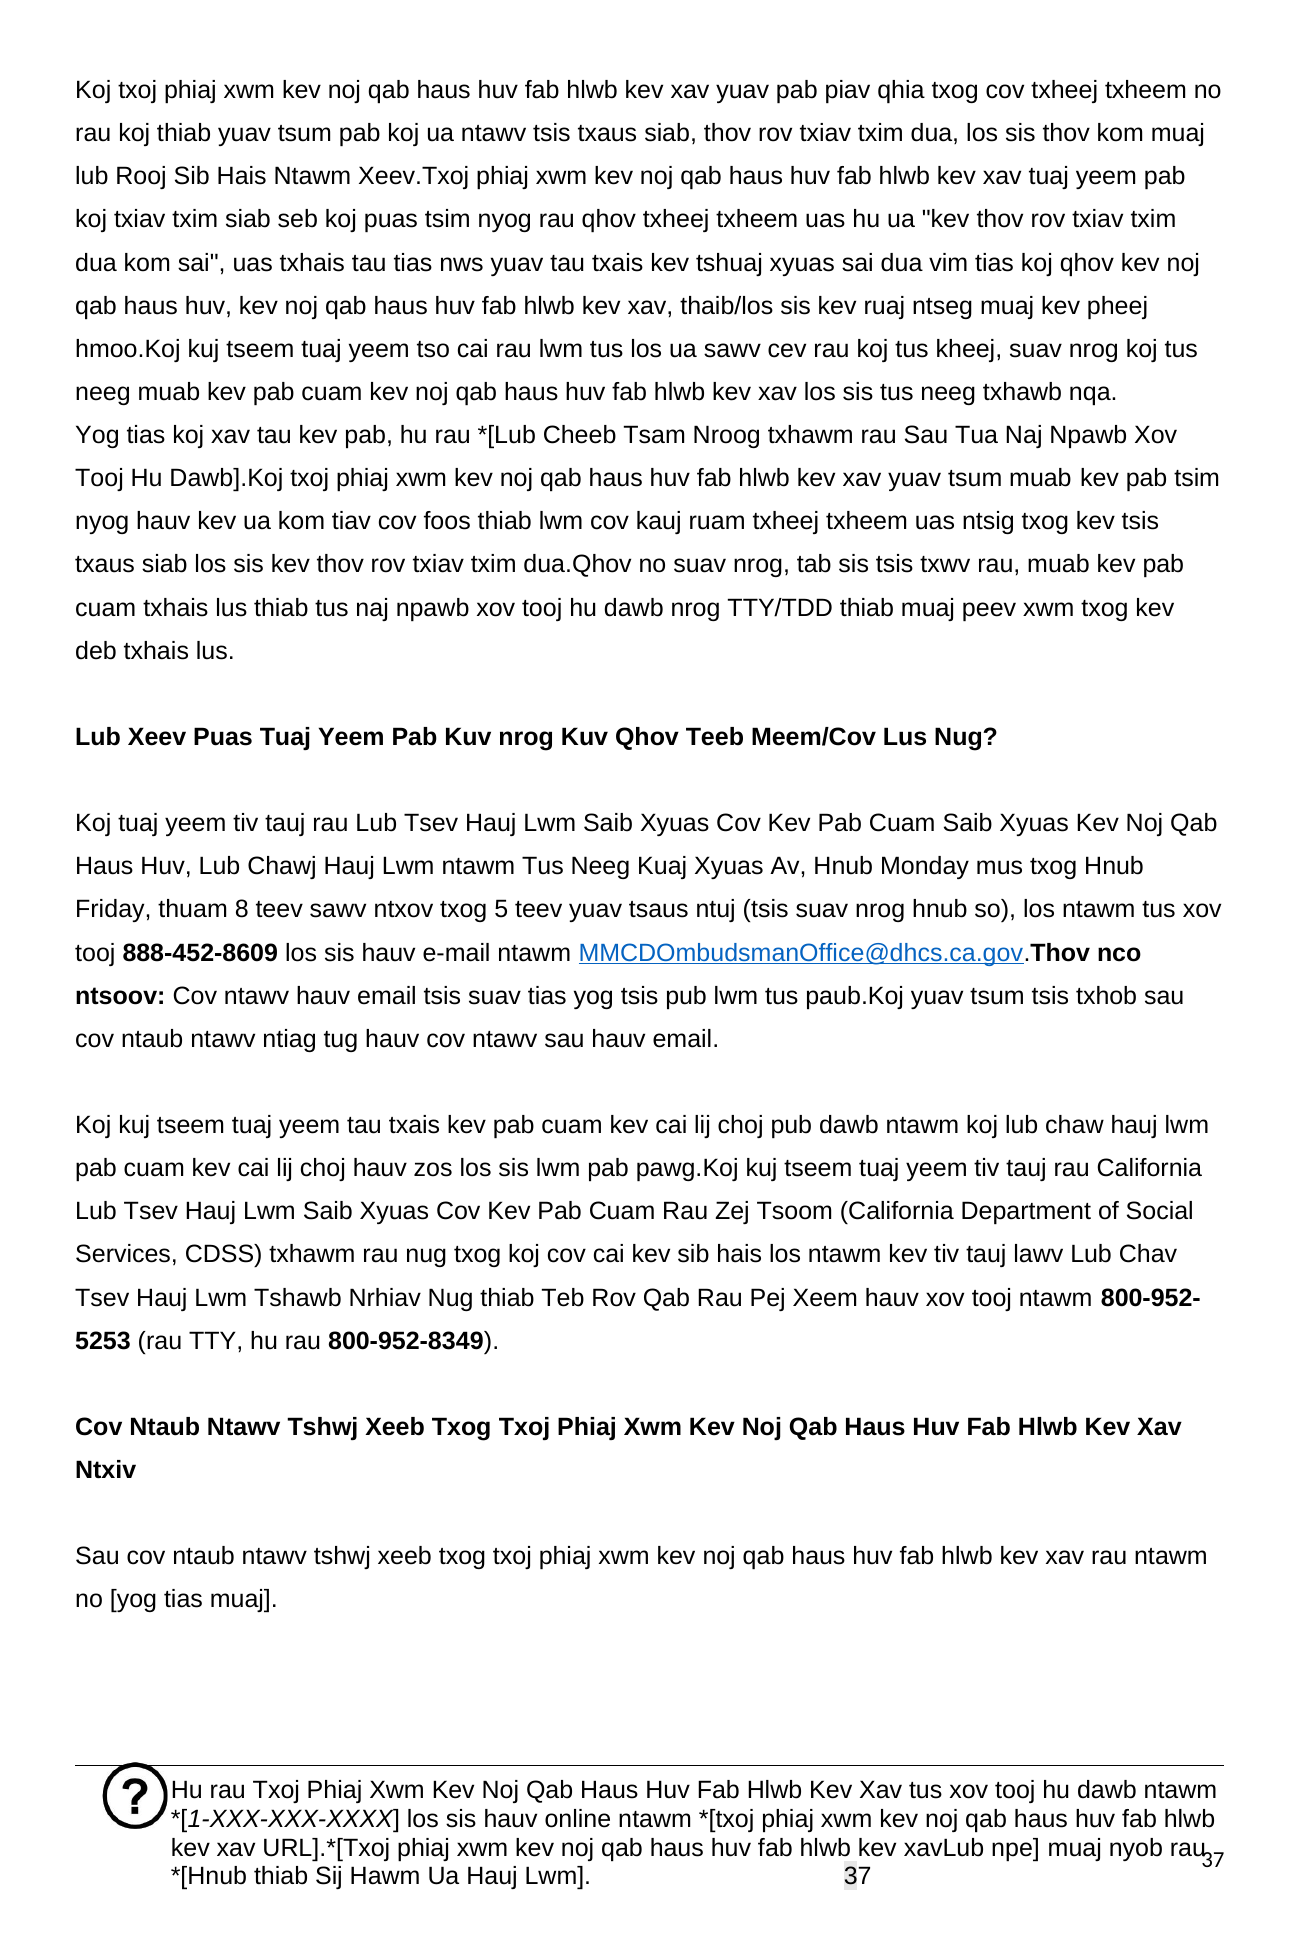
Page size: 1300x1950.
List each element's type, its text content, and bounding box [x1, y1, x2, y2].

text Sau cov ntaub ntawv tshwj xeeb txog txoj phiaj xwm kev noj qab haus huv fab hlwb kev xav rau ntawm no [yog tias muaj]. [75, 1541, 1224, 1613]
text Cov Ntaub Ntawv Tshwj Xeeb Txog Txoj Phiaj Xwm Kev Noj Qab Haus Huv Fab Hlwb Kev Xav Ntxiv [75, 1412, 1224, 1484]
picture [102, 1766, 168, 1829]
text Yog tias koj xav tau kev pab, hu rau *[Lub Cheeb Tsam Nroog txhawm rau Sau Tua Naj Npawb Xov Tooj Hu Dawb].Koj txoj phiaj xwm kev noj qab haus huv fab hlwb kev xav yuav tsum muab kev pab tsim nyog hauv kev ua kom tiav cov foos thiab lwm cov kauj ruam txheej txheem uas ntsig txog kev tsis txaus siab los sis kev thov rov txiav txim dua.Qhov no suav nrog, tab sis tsis txwv rau, muab kev pab cuam txhais lus thiab tus naj npawb xov tooj hu dawb nrog TTY/TDD thiab muaj peev xwm txog kev deb txhais lus. [75, 420, 1224, 664]
text Koj tuaj yeem tiv tauj rau Lub Tsev Hauj Lwm Saib Xyuas Cov Kev Pab Cuam Saib Xyuas Kev Noj Qab Haus Huv, Lub Chawj Hauj Lwm ntawm Tus Neeg Kuaj Xyuas Av, Hnub Monday mus txog Hnub Friday, thuam 8 teev sawv ntxov txog 5 teev yuav tsaus ntuj (tsis suav nrog hnub so), los ntawm tus xov tooj 888-452-8609 los sis hauv e-mail ntawm MMCDOmbudsmanOffice@dhcs.ca.gov.Thov nco ntsoov: Cov ntawv hauv email tsis suav tias yog tsis pub lwm tus paub.Koj yuav tsum tsis txhob sau cov ntaub ntawv ntiag tug hauv cov ntawv sau hauv email. [75, 808, 1224, 1052]
text Koj kuj tseem tuaj yeem tau txais kev pab cuam kev cai lij choj pub dawb ntawm koj lub chaw hauj lwm pab cuam kev cai lij choj hauv zos los sis lwm pab pawg.Koj kuj tseem tuaj yeem tiv tauj rau California Lub Tsev Hauj Lwm Saib Xyuas Cov Kev Pab Cuam Rau Zej Tsoom (California Department of Social Services, CDSS) txhawm rau nug txog koj cov cai kev sib hais los ntawm kev tiv tauj lawv Lub Chav Tsev Hauj Lwm Tshawb Nrhiav Nug thiab Teb Rov Qab Rau Pej Xeem hauv xov tooj ntawm 800-952-5253 (rau TTY, hu rau 800-952-8349). [75, 1110, 1224, 1354]
text Koj txoj phiaj xwm kev noj qab haus huv fab hlwb kev xav yuav pab piav qhia txog cov txheej txheem no rau koj thiab yuav tsum pab koj ua ntawv tsis txaus siab, thov rov txiav txim dua, los sis thov kom muaj lub Rooj Sib Hais Ntawm Xeev.Txoj phiaj xwm kev noj qab haus huv fab hlwb kev xav tuaj yeem pab koj txiav txim siab seb koj puas tsim nyog rau qhov txheej txheem uas hu ua "kev thov rov txiav txim dua kom sai", uas txhais tau tias nws yuav tau txais kev tshuaj xyuas sai dua vim tias koj qhov kev noj qab haus huv, kev noj qab haus huv fab hlwb kev xav, thaib/los sis kev ruaj ntseg muaj kev pheej hmoo.Koj kuj tseem tuaj yeem tso cai rau lwm tus los ua sawv cev rau koj tus kheej, suav nrog koj tus neeg muab kev pab cuam kev noj qab haus huv fab hlwb kev xav los sis tus neeg txhawb nqa. [75, 75, 1224, 406]
text Lub Xeev Puas Tuaj Yeem Pab Kuv nrog Kuv Qhov Teeb Meem/Cov Lus Nug? [75, 722, 1224, 751]
